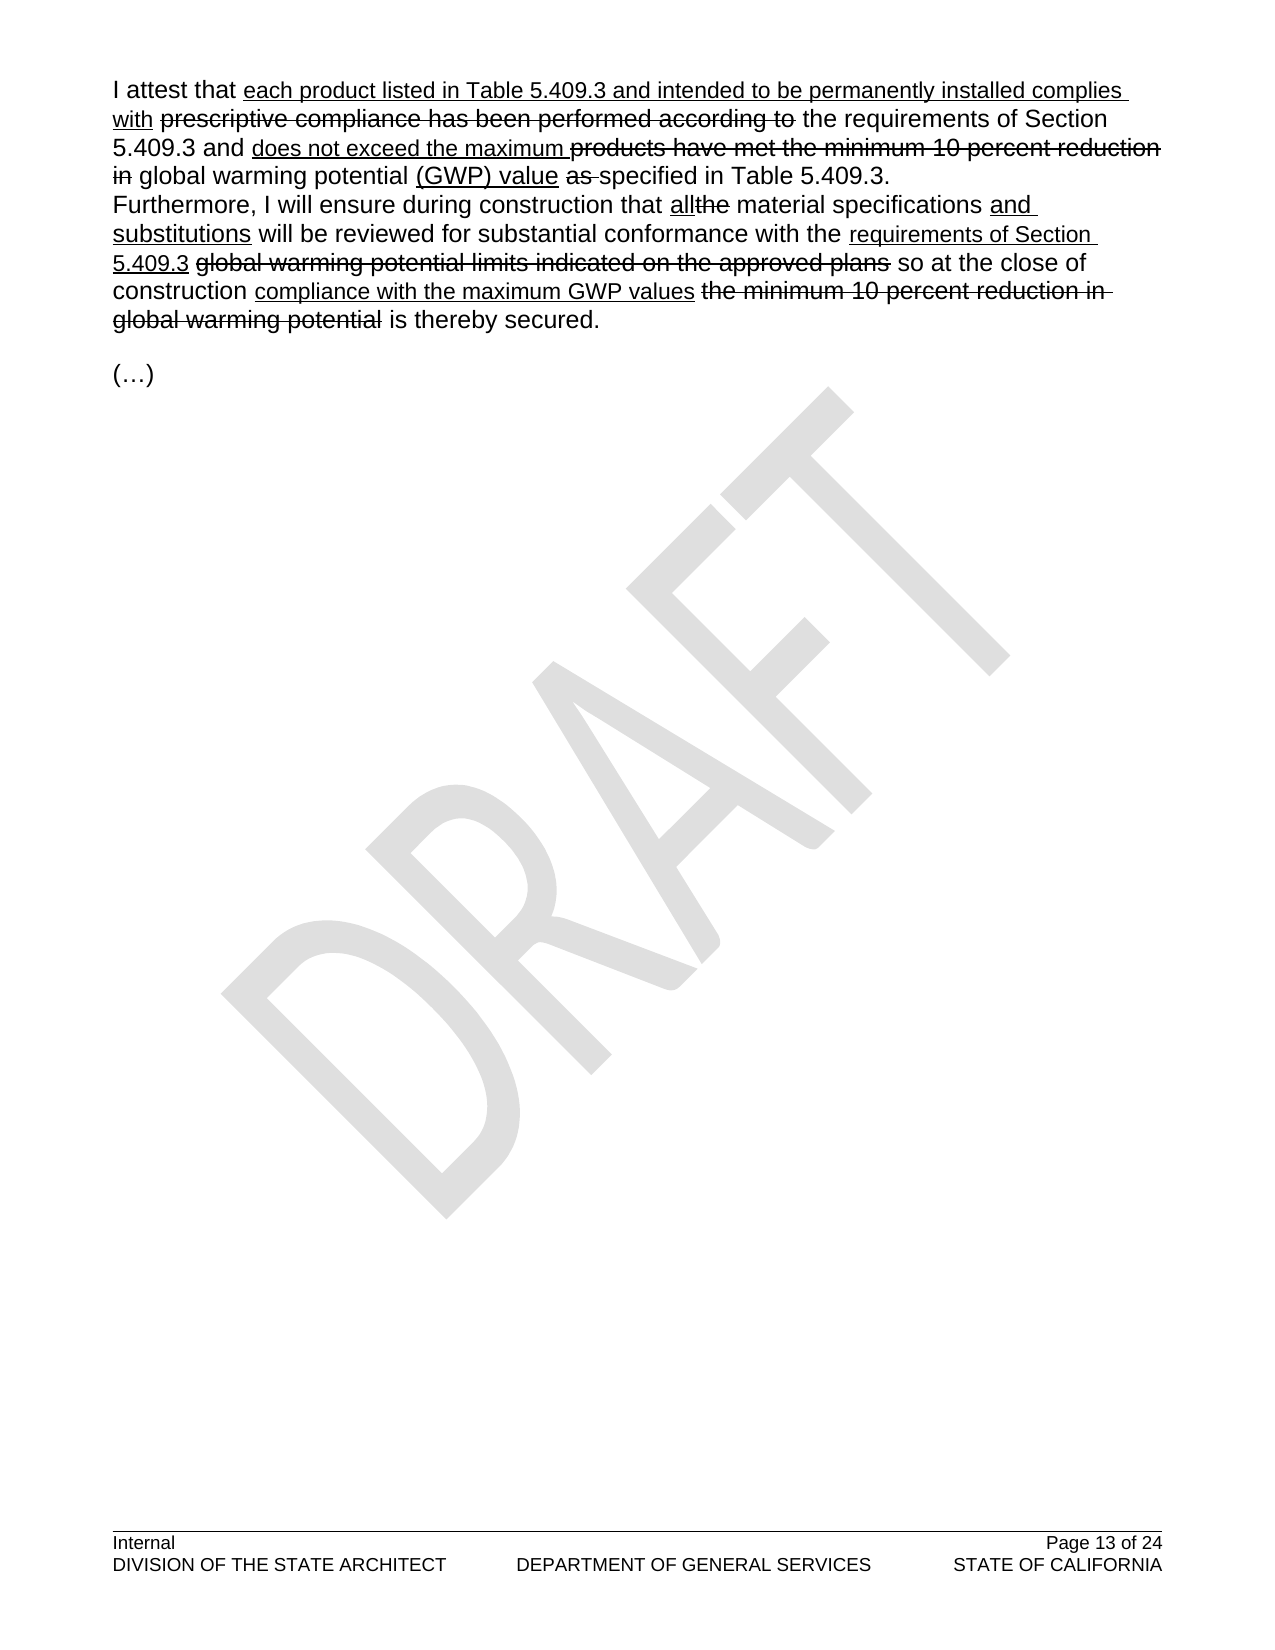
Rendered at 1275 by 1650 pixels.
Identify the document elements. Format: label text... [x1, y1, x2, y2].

text (…) [112, 359, 1162, 387]
text I attest that each product listed in Table 5.409.3 and intended to be permanently installed complies with prescriptive compliance has been performed according to the requirements of Section 5.409.3 and does not exceed the maximum products have met the minimum 10 percent reduction in global warming potential (GWP) value as specified in Table 5.409.3. [112, 75, 1162, 190]
text Furthermore, I will ensure during construction that allthe material specifications and substitutions will be reviewed for substantial conformance with the requirements of Section 5.409.3 global warming potential limits indicated on the approved plans so at the close of construction compliance with the maximum GWP values the minimum 10 percent reduction in global warming potential is thereby secured. [112, 190, 1162, 334]
